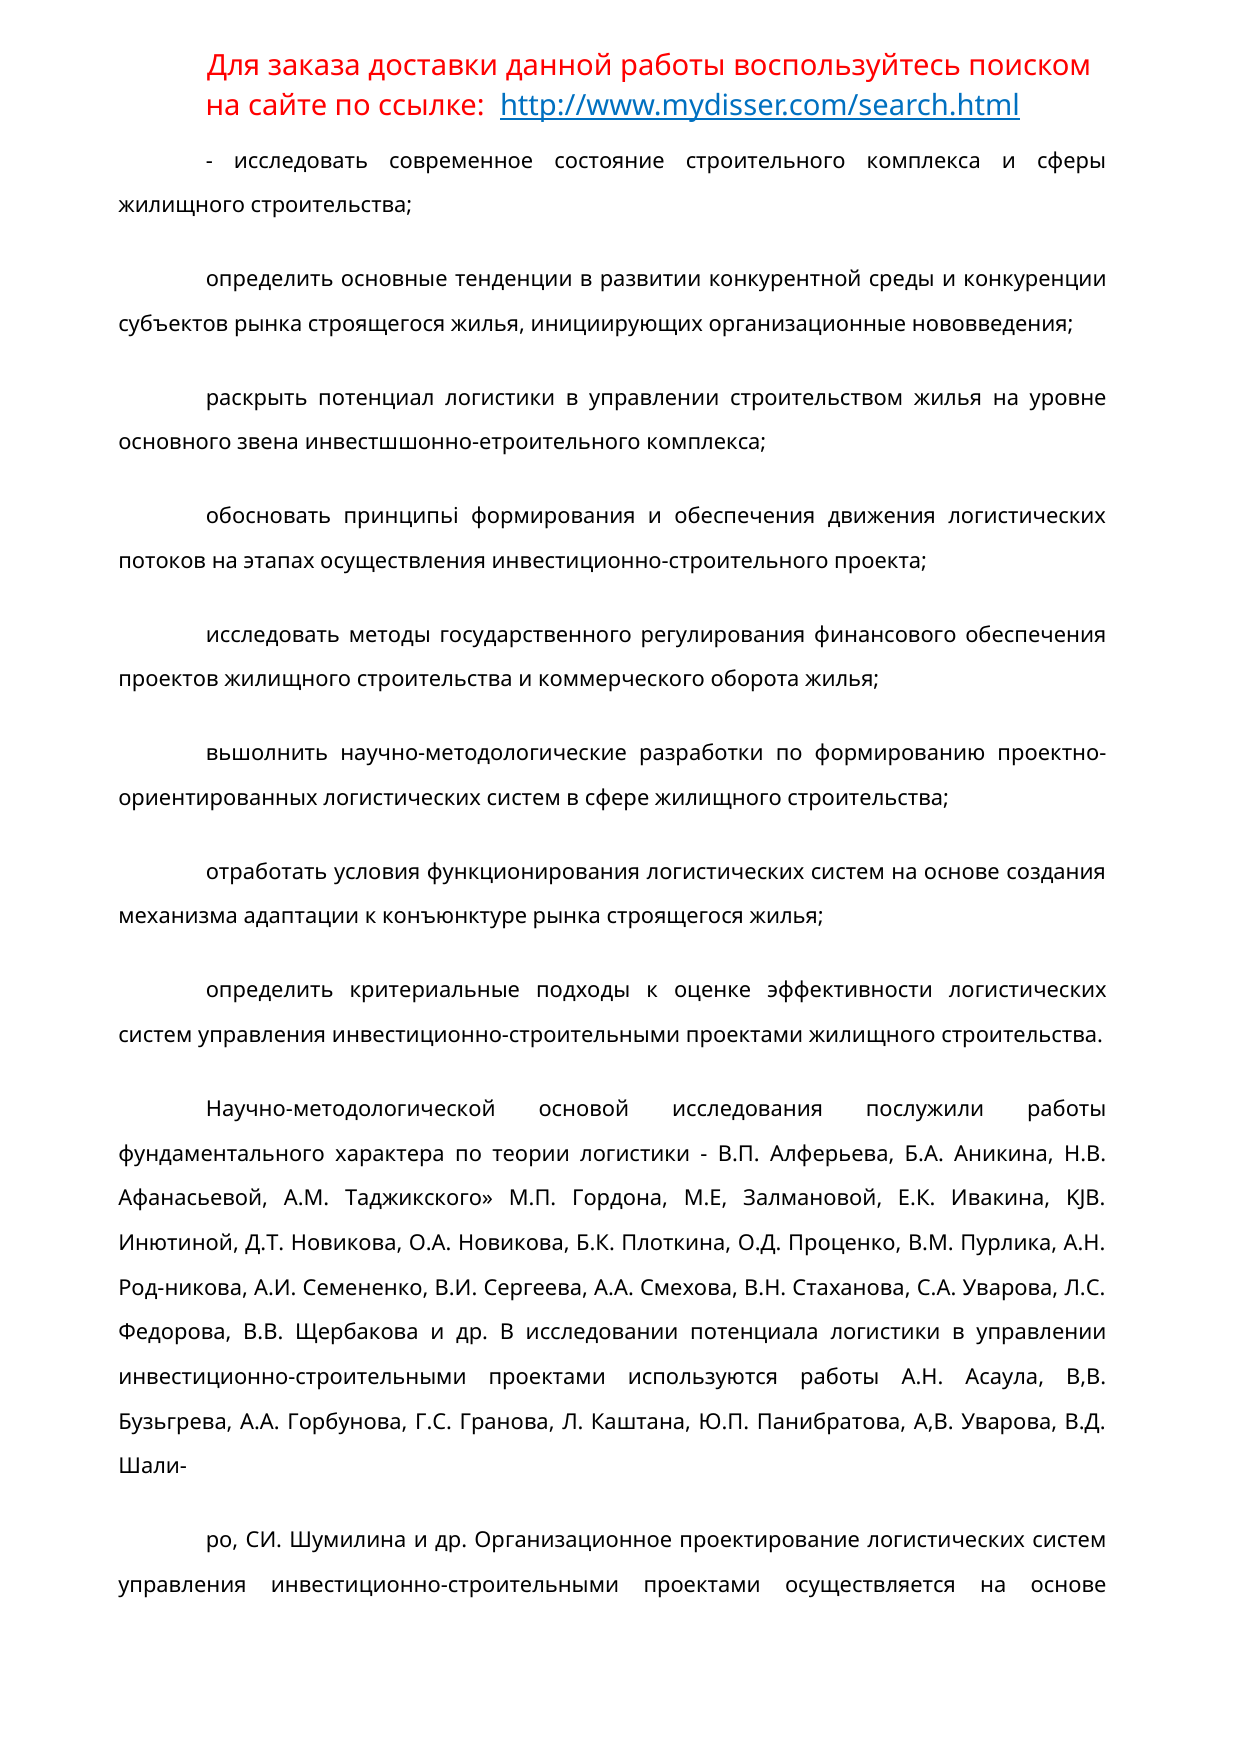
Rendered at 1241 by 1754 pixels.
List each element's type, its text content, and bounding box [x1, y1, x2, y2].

text определить основные тенденции в развитии конкурентной среды и конкуренции субъектов рынка строящегося жилья, инициирующих организационные нововведения; [118, 263, 1107, 338]
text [118, 1524, 1107, 1599]
text Научно-методологической основой исследования послужили работы фундаментального характера по теории логистики - В.П. Алферьева, Б.А. Аникина, Н.В. Афанасьевой, A.M. Таджикского» М.П. Гордона, М.Е, Залмановой, Е.К. Ивакина, KJB. Инютиной, Д.Т. Новикова, О.А. Новикова, Б.К. Плоткина, О.Д. Проценко, В.М. Пурлика, А.Н. Род-никова, А.И. Семененко, В.И. Сергеева, А.А. Смехова, В.Н. Стаханова, С.А. Уварова, Л.С. Федорова, В.В. Щербакова и др. В исследовании потенциала логистики в управлении инвестиционно-строительными проектами используются работы А.Н. Асаула, В,В. Бузьгрева, А.А. Горбунова, Г.С. Гранова, Л. Каштана, Ю.П. Панибратова, А,В. Уварова, В.Д. Шали- [118, 1093, 1107, 1480]
text раскрыть потенциал логистики в управлении строительством жилья на уровне основного звена инвестшшонно-етроительного комплекса; [118, 382, 1107, 456]
text вьшолнить научно-методологические разработки по формированию проектно-ориентированных логистических систем в сфере жилищного строительства; [118, 737, 1107, 812]
text отработать условия функционирования логистических систем на основе создания механизма адаптации к конъюнктуре рынка строящегося жилья; [118, 856, 1107, 930]
text обосновать принципьі формирования и обеспечения движения логистических потоков на этапах осуществления инвестиционно-строительного проекта; [118, 500, 1107, 575]
text - исследовать современное состояние строительного комплекса и сферы жилищного строительства; [118, 144, 1107, 219]
text исследовать методы государственного регулирования финансового обеспечения проектов жилищного строительства и коммерческого оборота жилья; [118, 619, 1107, 693]
text определить критериальные подходы к оценке эффективности логистических систем управления инвестиционно-строительными проектами жилищного строительства. [118, 974, 1107, 1049]
